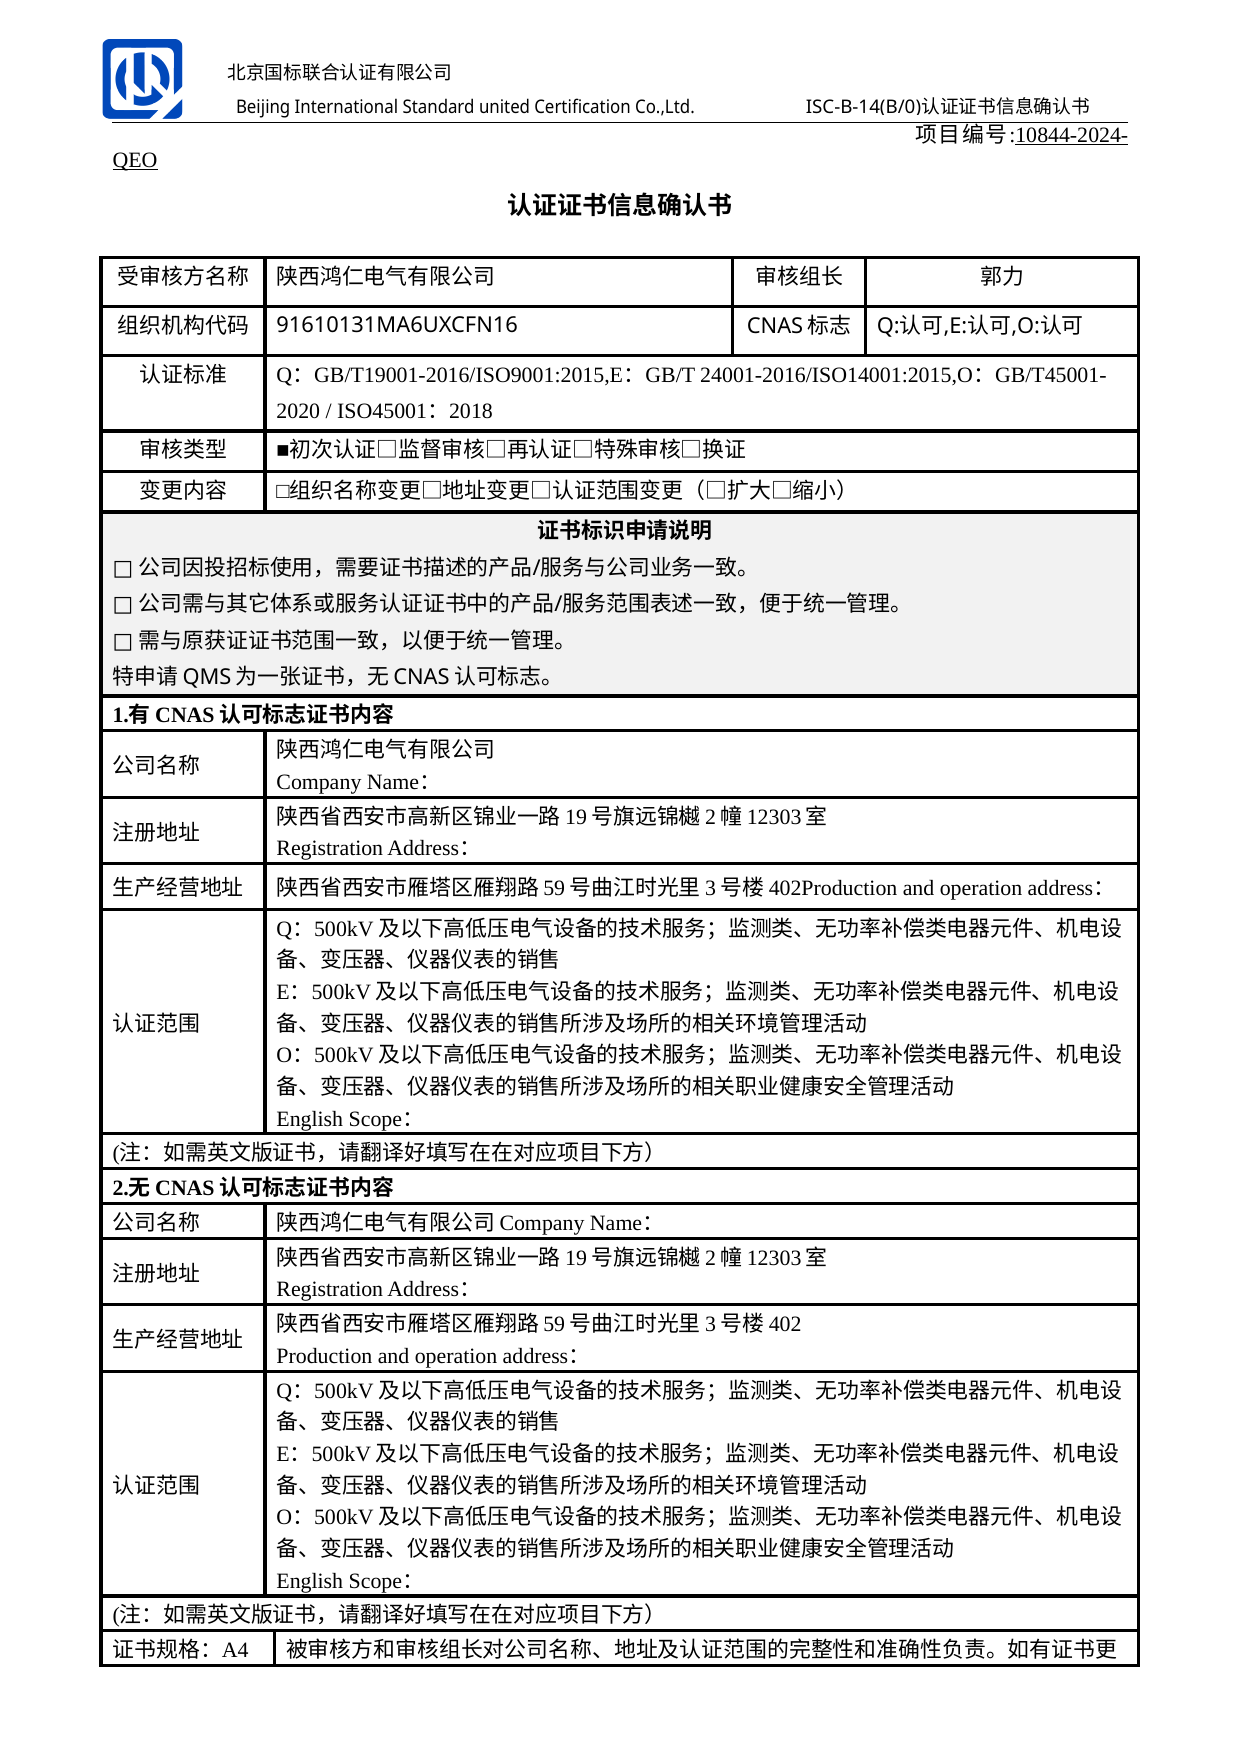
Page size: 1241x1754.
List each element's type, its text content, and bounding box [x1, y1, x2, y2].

table_cell 认证范围 [103, 911, 263, 1132]
table_cell 陕西鸿仁电气有限公司 Company Name： [267, 732, 1137, 796]
table_cell 1.有CNAS认可标志证书内容 [103, 698, 1137, 729]
table_cell 组织机构代码 [103, 308, 263, 354]
table_cell 审核类型 [103, 433, 263, 470]
table_cell CNAS标志 [734, 308, 864, 354]
table_header 审核组长 [734, 259, 864, 305]
table_header 郭力 [867, 259, 1137, 305]
table_cell 认证范围 [103, 1373, 263, 1594]
table_cell 公司名称 [103, 1205, 263, 1237]
table_cell ■初次认证□监督审核□再认证□特殊审核□换证 [267, 433, 1137, 470]
picture [102, 39, 183, 119]
table_cell 公司名称 [103, 732, 263, 796]
table_cell 91610131MA6UXCFN16 [267, 308, 731, 354]
table_cell 陕西鸿仁电气有限公司Company Name： [267, 1205, 1137, 1237]
table_cell 生产经营地址 [103, 1306, 263, 1369]
table_cell 陕西省西安市雁塔区雁翔路59号曲江时光里3号楼402 Production and operation address： [267, 1306, 1137, 1369]
table_cell 陕西省西安市高新区锦业一路19号旗远锦樾2幢12303室 Registration Address： [267, 1240, 1137, 1303]
table_cell Q:认可,E:认可,O:认可 [867, 308, 1137, 354]
table_cell (注：如需英文版证书，请翻译好填写在在对应项目下方） [103, 1598, 1137, 1629]
table_header 陕西鸿仁电气有限公司 [267, 259, 731, 305]
table_cell □组织名称变更□地址变更□认证范围变更（□扩大□缩小） [267, 473, 1137, 510]
table_cell 陕西省西安市雁塔区雁翔路59号曲江时光里3号楼402Production and operation address： [267, 865, 1137, 907]
table_cell 证书标识申请说明 □ 公司因投招标使用，需要证书描述的产品/服务与公司业务一致。 □ 公司需与其它体系或服务认证证书中的产品/服务范围表述一致，便于统一管理。 □ 需与原获证证书范围一致，以便于统一管理。 特申请QMS为一张证书，无CNAS认可标志。 [103, 514, 1137, 694]
table_cell 陕西省西安市高新区锦业一路19号旗远锦樾2幢12303室 Registration Address： [267, 799, 1137, 862]
table_cell Q：GB/T19001-2016/ISO9001:2015,E：GB/T 24001-2016/ISO14001:2015,O：GB/T45001-2020 / ISO45001：2018 [267, 357, 1137, 429]
table_cell 认证标准 [103, 357, 263, 429]
table_cell Q：500kV及以下高低压电气设备的技术服务；监测类、无功率补偿类电器元件、机电设备、变压器、仪器仪表的销售 E：500kV及以下高低压电气设备的技术服务；监测类、无功率补偿类电器元件、机电设备、变压器、仪器仪表的销售所涉及场所的相关环境管理活动 O：500kV及以下高低压电气设备的技术服务；监测类、无功率补偿类电器元件、机电设备、变压器、仪器仪表的销售所涉及场所的相关职业健康安全管理活动 English Scope： [267, 1373, 1137, 1594]
table_cell 变更内容 [103, 473, 263, 510]
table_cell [276, 1632, 1137, 1664]
table_cell 注册地址 [103, 799, 263, 862]
table_cell 注册地址 [103, 1240, 263, 1303]
table_cell 生产经营地址 [103, 865, 263, 907]
table_header 受审核方名称 [103, 259, 263, 305]
text 项目编号:10844-2024-QEO [112, 123, 1128, 173]
table_cell 证书规格：A4 [103, 1632, 273, 1664]
text 认证证书信息确认书 [112, 185, 1128, 222]
table_cell (注：如需英文版证书，请翻译好填写在在对应项目下方） [103, 1135, 1137, 1167]
table_cell 2.无CNAS认可标志证书内容 [103, 1170, 1137, 1202]
table_cell Q：500kV及以下高低压电气设备的技术服务；监测类、无功率补偿类电器元件、机电设备、变压器、仪器仪表的销售 E：500kV及以下高低压电气设备的技术服务；监测类、无功率补偿类电器元件、机电设备、变压器、仪器仪表的销售所涉及场所的相关环境管理活动 O：500kV及以下高低压电气设备的技术服务；监测类、无功率补偿类电器元件、机电设备、变压器、仪器仪表的销售所涉及场所的相关职业健康安全管理活动 English Scope： [267, 911, 1137, 1132]
